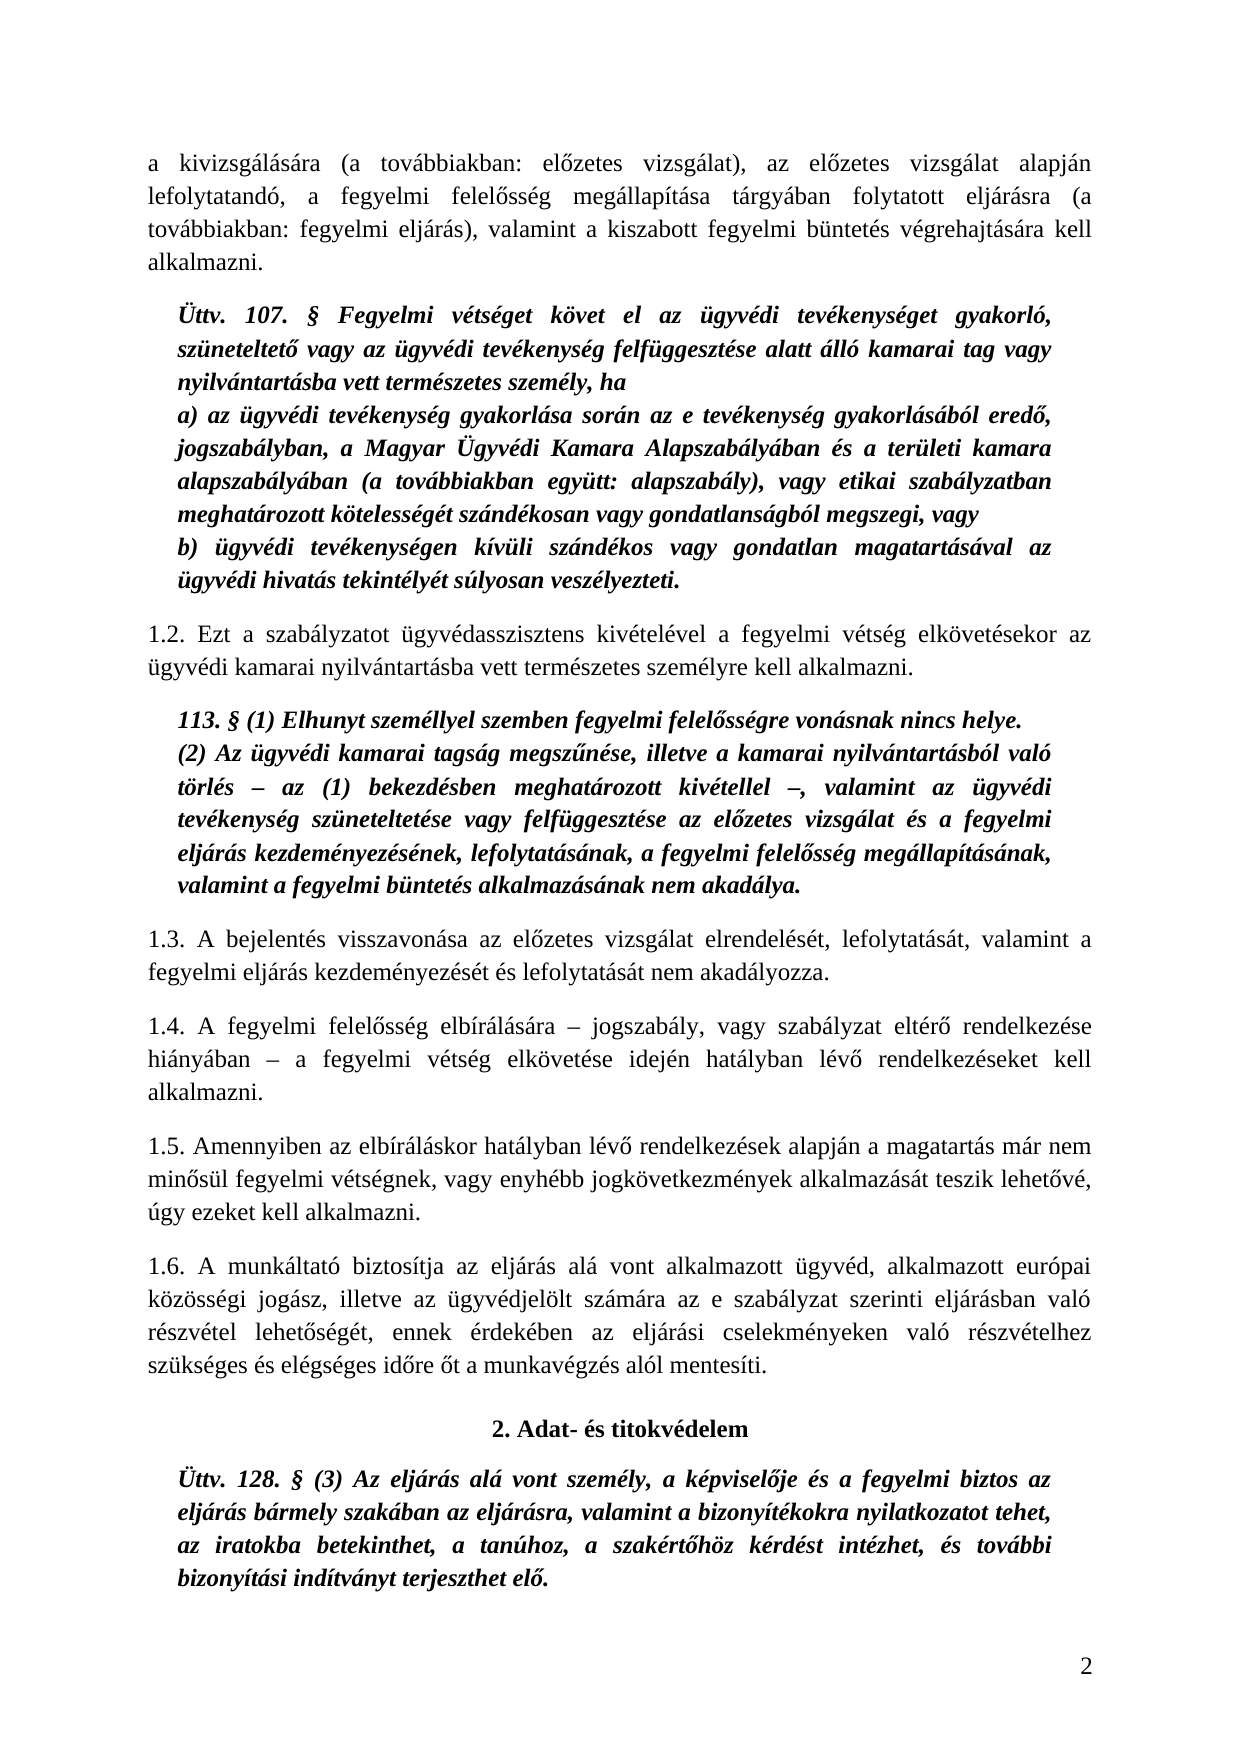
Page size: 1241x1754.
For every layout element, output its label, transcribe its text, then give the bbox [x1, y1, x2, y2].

text 1.2. Ezt a szabályzatot ügyvédasszisztens kivételével a fegyelmi vétség elkövetésekor az ügyvédi kamarai nyilvántartásba vett természetes személyre kell alkalmazni. [148, 619, 1092, 680]
subtitle 2. Adat- és titokvédelem [148, 1414, 1092, 1443]
text 1.4. A fegyelmi felelősség elbírálására – jogszabály, vagy szabályzat eltérő rendelkezése hiányában – a fegyelmi vétség elkövetése idején hatályban lévő rendelkezéseket kell alkalmazni. [148, 1011, 1092, 1106]
text b) ügyvédi tevékenységen kívüli szándékos vagy gondatlan magatartásával az ügyvédi hivatás tekintélyét súlyosan veszélyezteti. [177, 532, 1055, 593]
text (2) Az ügyvédi kamarai tagság megszűnése, illetve a kamarai nyilvántartásból való törlés – az (1) bekezdésben meghatározott kivétellel –, valamint az ügyvédi tevékenység szüneteltetése vagy felfüggesztése az előzetes vizsgálat és a fegyelmi eljárás kezdeményezésének, lefolytatásának, a fegyelmi felelősség megállapításának, valamint a fegyelmi büntetés alkalmazásának nem akadálya. [177, 738, 1055, 899]
text Üttv. 128. § (3) Az eljárás alá vont személy, a képviselője és a fegyelmi biztos az eljárás bármely szakában az eljárásra, valamint a bizonyítékokra nyilatkozatot tehet, az iratokba betekinthet, a tanúhoz, a szakértőhöz kérdést intézhet, és további bizonyítási indítványt terjeszthet elő. [177, 1464, 1055, 1592]
text a) az ügyvédi tevékenység gyakorlása során az e tevékenység gyakorlásából eredő, jogszabályban, a Magyar Ügyvédi Kamara Alapszabályában és a területi kamara alapszabályában (a továbbiakban együtt: alapszabály), vagy etikai szabályzatban meghatározott kötelességét szándékosan vagy gondatlanságból megszegi, vagy [177, 400, 1055, 527]
text Üttv. 107. § Fegyelmi vétséget követ el az ügyvédi tevékenységet gyakorló, szüneteltető vagy az ügyvédi tevékenység felfüggesztése alatt álló kamarai tag vagy nyilvántartásba vett természetes személy, ha [177, 301, 1055, 395]
text 1.3. A bejelentés visszavonása az előzetes vizsgálat elrendelését, lefolytatását, valamint a fegyelmi eljárás kezdeményezését és lefolytatását nem akadályozza. [148, 924, 1092, 986]
text 1.5. Amennyiben az elbíráláskor hatályban lévő rendelkezések alapján a magatartás már nem minősül fegyelmi vétségnek, vagy enyhébb jogkövetkezmények alkalmazását teszik lehetővé, úgy ezeket kell alkalmazni. [148, 1131, 1092, 1226]
text 1.6. A munkáltató biztosítja az eljárás alá vont alkalmazott ügyvéd, alkalmazott európai közösségi jogász, illetve az ügyvédjelölt számára az e szabályzat szerinti eljárásban való részvétel lehetőségét, ennek érdekében az eljárási cselekményeken való részvételhez szükséges és elégséges időre őt a munkavégzés alól mentesíti. [148, 1251, 1092, 1379]
text a kivizsgálására (a továbbiakban: előzetes vizsgálat), az előzetes vizsgálat alapján lefolytatandó, a fegyelmi felelősség megállapítása tárgyában folytatott eljárásra (a továbbiakban: fegyelmi eljárás), valamint a kiszabott fegyelmi büntetés végrehajtására kell alkalmazni. [148, 148, 1092, 276]
text 113. § (1) Elhunyt személlyel szemben fegyelmi felelősségre vonásnak nincs helye. [177, 706, 1055, 734]
